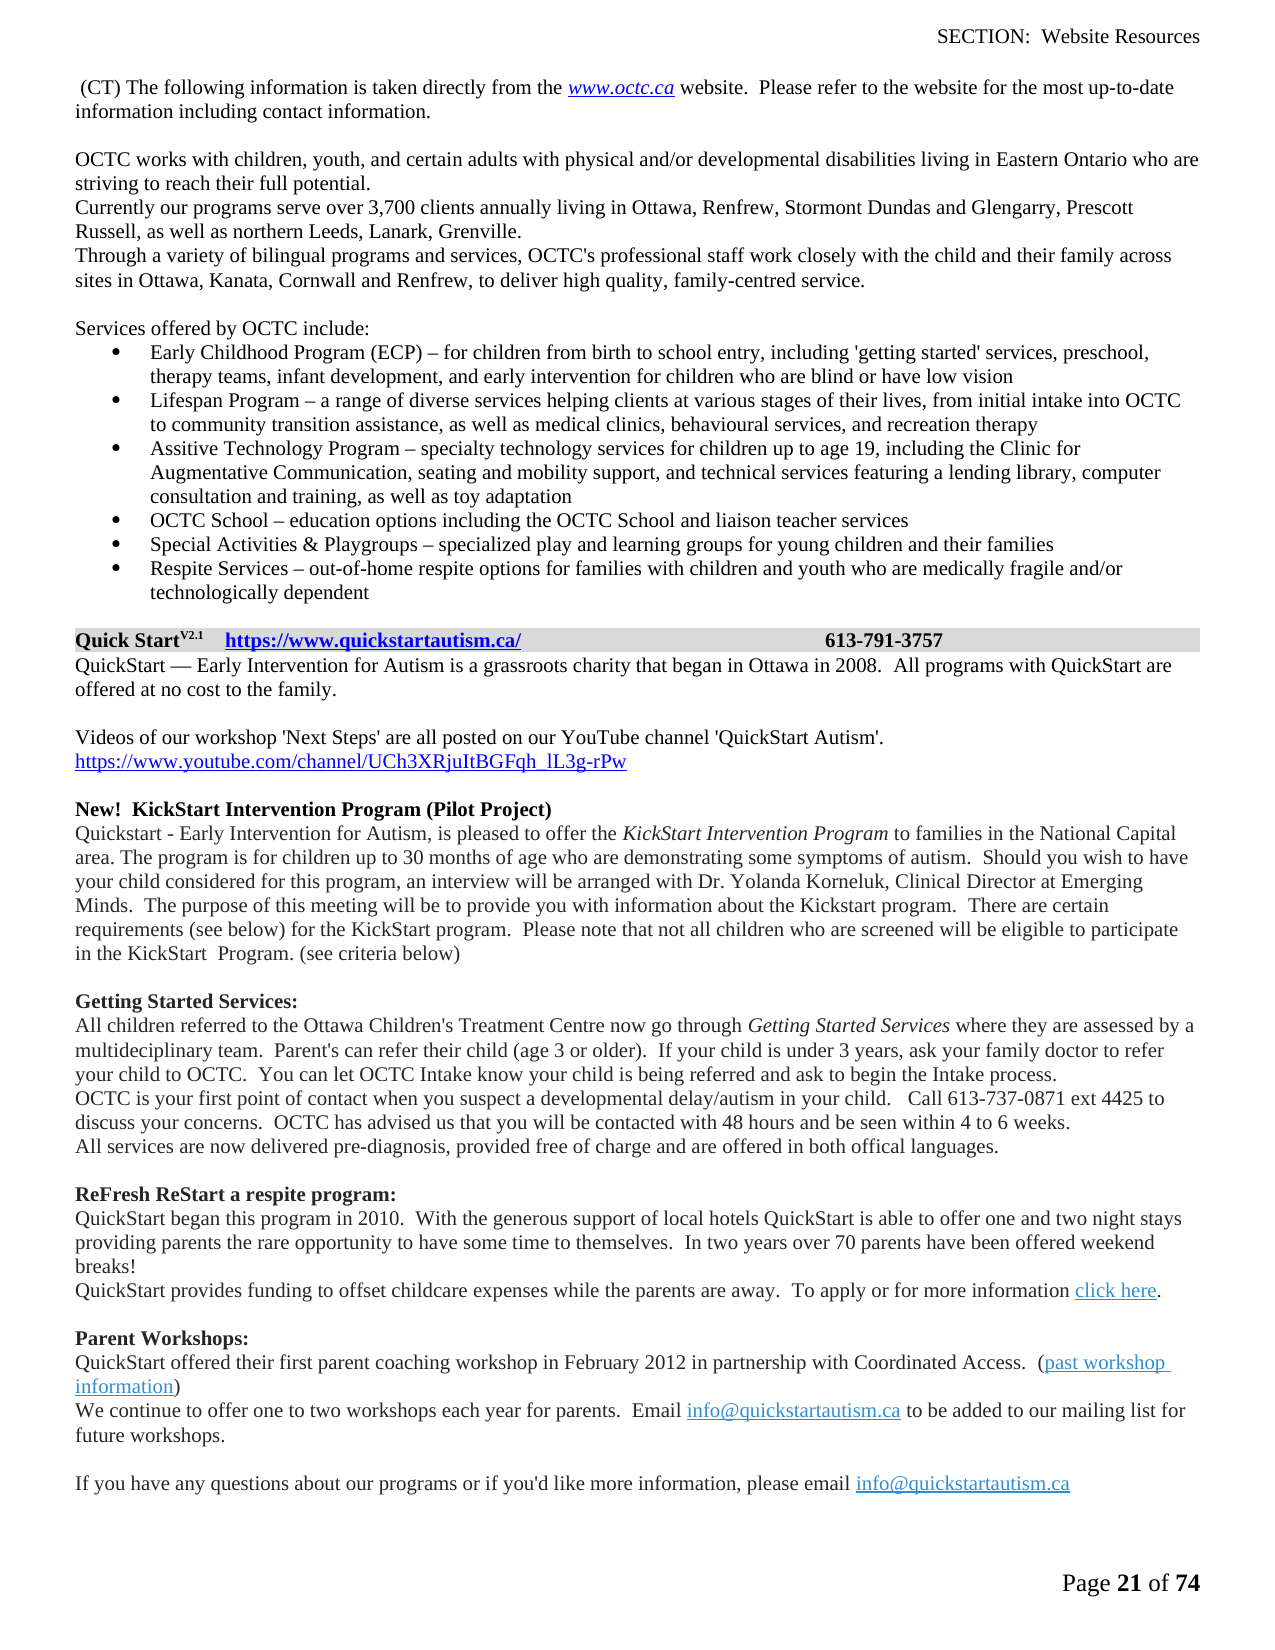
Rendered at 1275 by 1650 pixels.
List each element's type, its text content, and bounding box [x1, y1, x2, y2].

text Quickstart - Early Intervention for Autism, is pleased to offer the KickStart Intervention Program to families in the National Capital area. The program is for children up to 30 months of age who are demonstrating some symptoms of autism. Should you wish to have your child considered for this program, an interview will be arranged with Dr. Yolanda Korneluk, Clinical Director at Emerging Minds. The purpose of this meeting will be to provide you with information about the Kickstart program. There are certain requirements (see below) for the KickStart program. Please note that not all children who are screened will be eligible to participate in the KickStart Program. (see criteria below) [75, 821, 1200, 965]
text (CT) The following information is taken directly from the www.octc.ca website. Please refer to the website for the most up-to-date information including contact information. [75, 75, 1200, 123]
text QuickStart — Early Intervention for Autism is a grassroots charity that began in Ottawa in 2008. All programs with QuickStart are offered at no cost to the family. [75, 652, 1200, 701]
text https://www.youtube.com/channel/UCh3XRjuItBGFqh_lL3g-rPw [75, 749, 1200, 773]
text QuickStart offered their first parent coaching workshop in February 2012 in partnership with Coordinated Access. (past workshop information) [75, 1350, 1200, 1398]
text OCTC works with children, youth, and certain adults with physical and/or developmental disabilities living in Eastern Ontario who are striving to reach their full potential. [75, 147, 1200, 195]
text Parent Workshops: [75, 1326, 1200, 1350]
text All services are now delivered pre-diagnosis, provided free of charge and are offered in both offical languages. [75, 1134, 1200, 1158]
text If you have any questions about our programs or if you'd like more information, please email info@quickstartautism.ca [75, 1471, 1200, 1495]
text Videos of our workshop 'Next Steps' are all posted on our YouTube channel 'QuickStart Autism'. [75, 725, 1200, 749]
text New! KickStart Intervention Program (Pilot Project) [75, 797, 1200, 821]
text OCTC is your first point of contact when you suspect a developmental delay/autism in your child. Call 613-737-0871 ext 4425 to discuss your concerns. OCTC has advised us that you will be contacted with 48 hours and be seen within 4 to 6 weeks. [75, 1086, 1200, 1134]
text Through a variety of bilingual programs and services, OCTC's professional staff work closely with the child and their family across sites in Ottawa, Kanata, Cornwall and Renfrew, to deliver high quality, family-centred service. [75, 243, 1200, 292]
text Currently our programs serve over 3,700 clients annually living in Ottawa, Renfrew, Stormont Dundas and Glengarry, Prescott Russell, as well as northern Leeds, Lanark, Grenville. [75, 195, 1200, 243]
text We continue to offer one to two workshops each year for parents. Email info@quickstartautism.ca to be added to our mailing list for future workshops. [75, 1398, 1200, 1447]
list Special Activities & Playgroups – specialized play and learning groups for young children and their families [112, 532, 1200, 556]
text QuickStart began this program in 2010. With the generous support of local hotels QuickStart is able to offer one and two night stays providing parents the rare opportunity to have some time to themselves. In two years over 70 parents have been offered weekend breaks! [75, 1206, 1200, 1278]
text Getting Started Services: [75, 989, 1200, 1013]
text ReFresh ReStart a respite program: [75, 1182, 1200, 1206]
list Lifespan Program – a range of diverse services helping clients at various stages of their lives, from initial intake into OCTC to community transition assistance, as well as medical clinics, behavioural services, and recreation therapy [112, 388, 1200, 436]
text Services offered by OCTC include: [75, 316, 1200, 340]
list Respite Services – out-of-home respite options for families with children and youth who are medically fragile and/or technologically dependent [112, 556, 1200, 604]
list Early Childhood Program (ECP) – for children from birth to school entry, including 'getting started' services, preschool, therapy teams, infant development, and early intervention for children who are blind or have low vision [112, 340, 1200, 388]
list OCTC School – education options including the OCTC School and liaison teacher services [112, 508, 1200, 532]
text QuickStart provides funding to offset childcare expenses while the parents are away. To apply or for more information click here. [75, 1278, 1200, 1302]
text All children referred to the Ottawa Children's Treatment Centre now go through Getting Started Services where they are assessed by a multideciplinary team. Parent's can refer their child (age 3 or older). If your child is under 3 years, ask your family doctor to refer your child to OCTC. You can let OCTC Intake know your child is being referred and ask to begin the Intake process. [75, 1013, 1200, 1086]
list Assitive Technology Program – specialty technology services for children up to age 19, including the Clinic for Augmentative Communication, seating and mobility support, and technical services featuring a lending library, computer consultation and training, as well as toy adaptation [112, 436, 1200, 508]
subtitle Quick StartV2.1 https://www.quickstartautism.ca/ 613-791-3757 [75, 628, 1200, 652]
